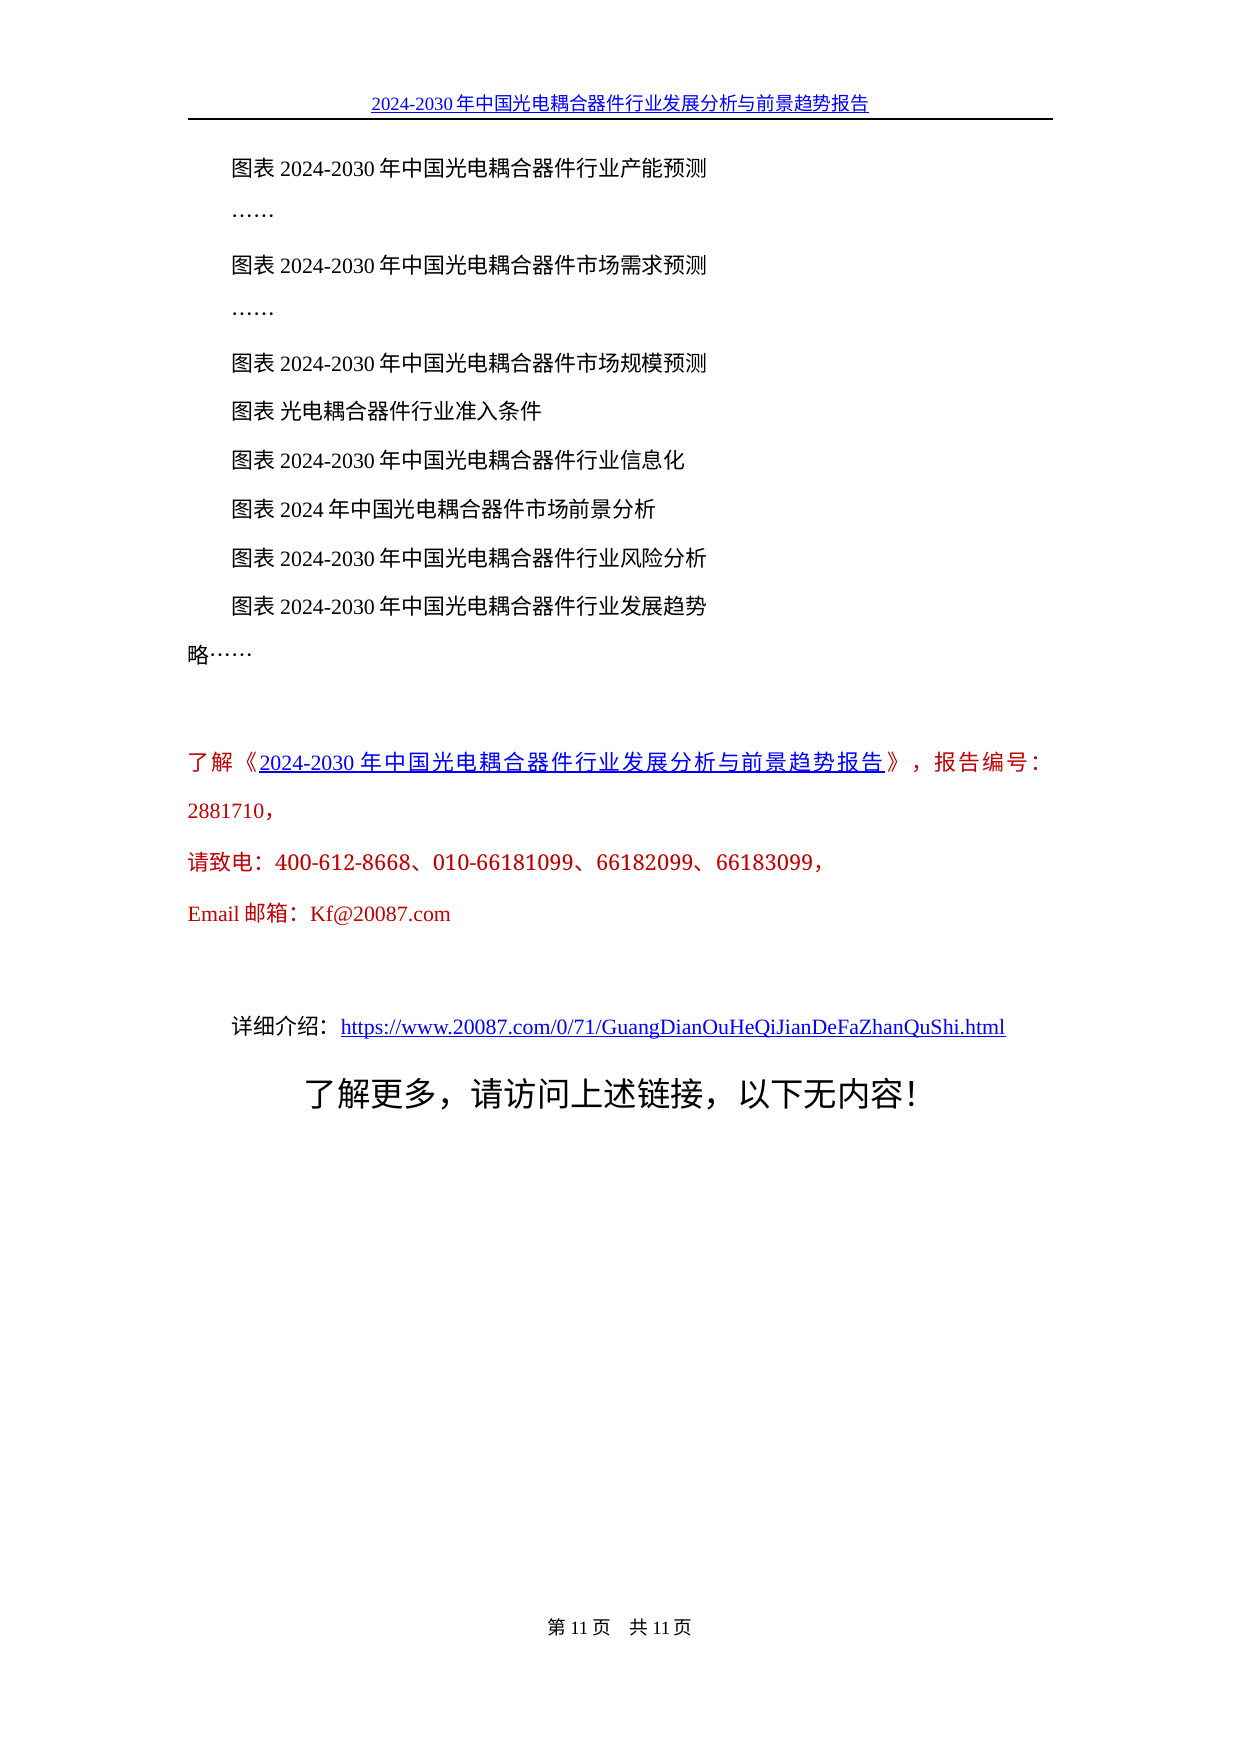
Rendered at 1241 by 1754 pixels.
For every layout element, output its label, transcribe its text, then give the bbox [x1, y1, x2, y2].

text 了解《2024-2030年中国光电耦合器件行业发展分析与前景趋势报告》，报告编号：2881710， [187, 744, 1053, 825]
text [187, 150, 1053, 670]
title 了解更多，请访问上述链接，以下无内容！ [187, 1059, 1053, 1124]
text 详细介绍：https://www.20087.com/0/71/GuangDianOuHeQiJianDeFaZhanQuShi.html [187, 1009, 1053, 1041]
text Email邮箱：Kf@20087.com [187, 896, 1053, 928]
text 请致电：400-612-8668、010-66181099、66182099、66183099， [187, 844, 1053, 877]
